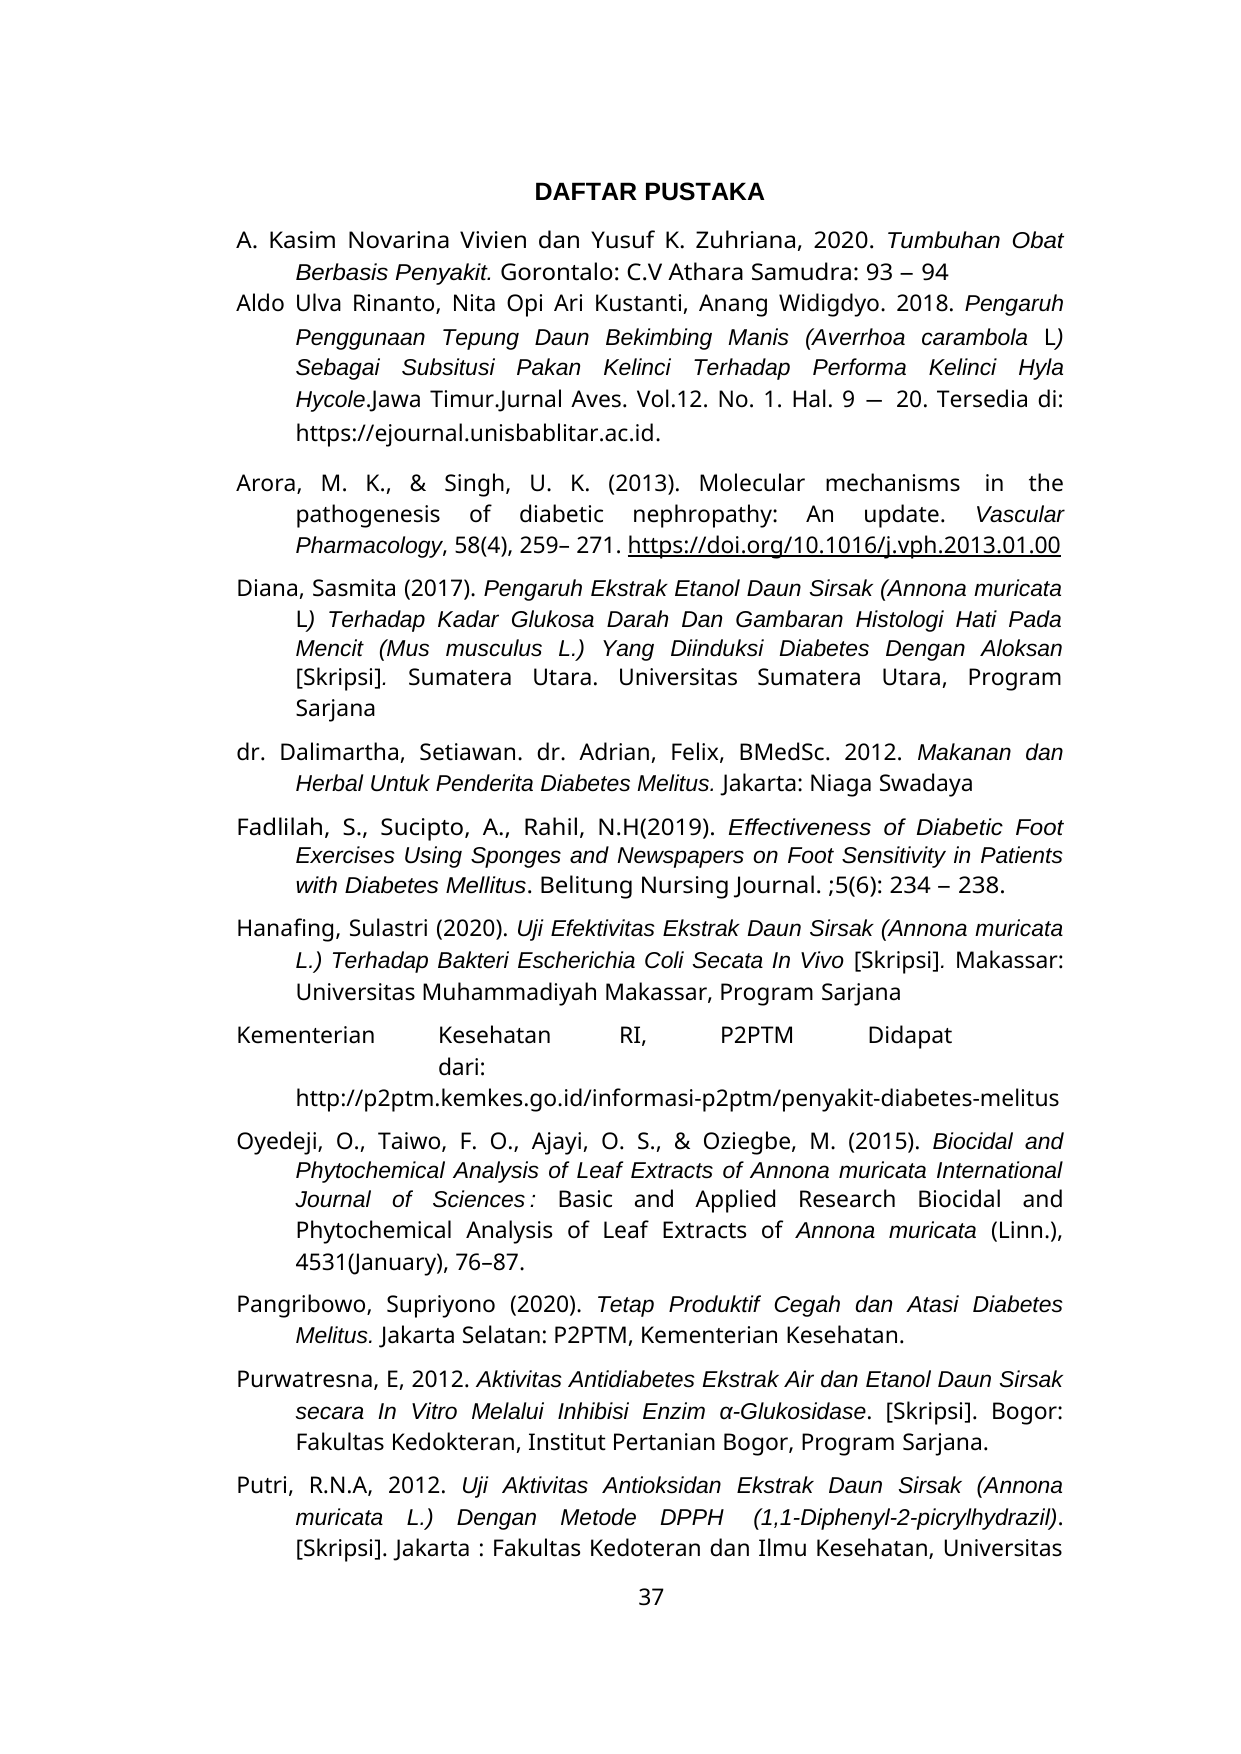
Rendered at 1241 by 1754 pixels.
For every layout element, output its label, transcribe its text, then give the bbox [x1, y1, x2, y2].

text Aldo Ulva Rinanto, Nita Opi Ari Kustanti, Anang Widigdyo. 2018. Pengaruh Penggunaan Tepung Daun Bekimbing Manis (Averrhoa carambola L) Sebagai Subsitusi Pakan Kelinci Terhadap Performa Kelinci Hyla Hycole.Jawa Timur.Jurnal Aves. Vol.12. No. 1. Hal. 9 – 20. Tersedia di: https://ejournal.unisbablitar.ac.id. [236, 287, 1064, 448]
text Fadlilah, S., Sucipto, A., Rahil, N.H(2019). Effectiveness of Diabetic Foot Exercises Using Sponges and Newspapers on Foot Sensitivity in Patients with Diabetes Mellitus. Belitung Nursing Journal. ;5(6): 234 – 238. [236, 811, 1063, 900]
text Pangribowo, Supriyono (2020). Tetap Produktif Cegah dan Atasi Diabetes Melitus. Jakarta Selatan: P2PTM, Kementerian Kesehatan. [236, 1288, 1063, 1351]
subtitle DAFTAR PUSTAKA [275, 177, 1024, 205]
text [236, 1469, 1063, 1563]
text Hanafing, Sulastri (2020). Uji Efektivitas Ekstrak Daun Sirsak (Annona muricata L.) Terhadap Bakteri Escherichia Coli Secata In Vivo [Skripsi]. Makassar: Universitas Muhammadiyah Makassar, Program Sarjana [236, 912, 1064, 1007]
text Arora, M. K., & Singh, U. K. (2013). Molecular mechanisms in the pathogenesis of diabetic nephropathy: An update. Vascular Pharmacology, 58(4), 259– 271. https://doi.org/10.1016/j.vph.2013.01.00 [236, 467, 1064, 560]
text dr. Dalimartha, Setiawan. dr. Adrian, Felix, BMedSc. 2012. Makanan dan Herbal Untuk Penderita Diabetes Melitus. Jakarta: Niaga Swadaya [236, 736, 1063, 798]
text Purwatresna, E, 2012. Aktivitas Antidiabetes Ekstrak Air dan Etanol Daun Sirsak secara In Vitro Melalui Inhibisi Enzim α-Glukosidase. [Skripsi]. Bogor: Fakultas Kedokteran, Institut Pertanian Bogor, Program Sarjana. [236, 1363, 1063, 1457]
text Kementerian Kesehatan RI, P2PTM Didapat dari: http://p2ptm.kemkes.go.id/informasi-p2ptm/penyakit-diabetes-melitus [236, 1019, 1063, 1113]
text Oyedeji, O., Taiwo, F. O., Ajayi, O. S., & Oziegbe, M. (2015). Biocidal and Phytochemical Analysis of Leaf Extracts of Annona muricata International Journal of Sciences : Basic and Applied Research Biocidal and Phytochemical Analysis of Leaf Extracts of Annona muricata (Linn.), 4531(January), 76–87. [236, 1125, 1063, 1277]
text A. Kasim Novarina Vivien dan Yusuf K. Zuhriana, 2020. Tumbuhan Obat Berbasis Penyakit. Gorontalo: C.V Athara Samudra: 93 – 94 [236, 224, 1063, 287]
text Diana, Sasmita (2017). Pengaruh Ekstrak Etanol Daun Sirsak (Annona muricata L) Terhadap Kadar Glukosa Darah Dan Gambaran Histologi Hati Pada Mencit (Mus musculus L.) Yang Diinduksi Diabetes Dengan Aloksan [Skripsi]. Sumatera Utara. Universitas Sumatera Utara, Program Sarjana [236, 572, 1063, 723]
